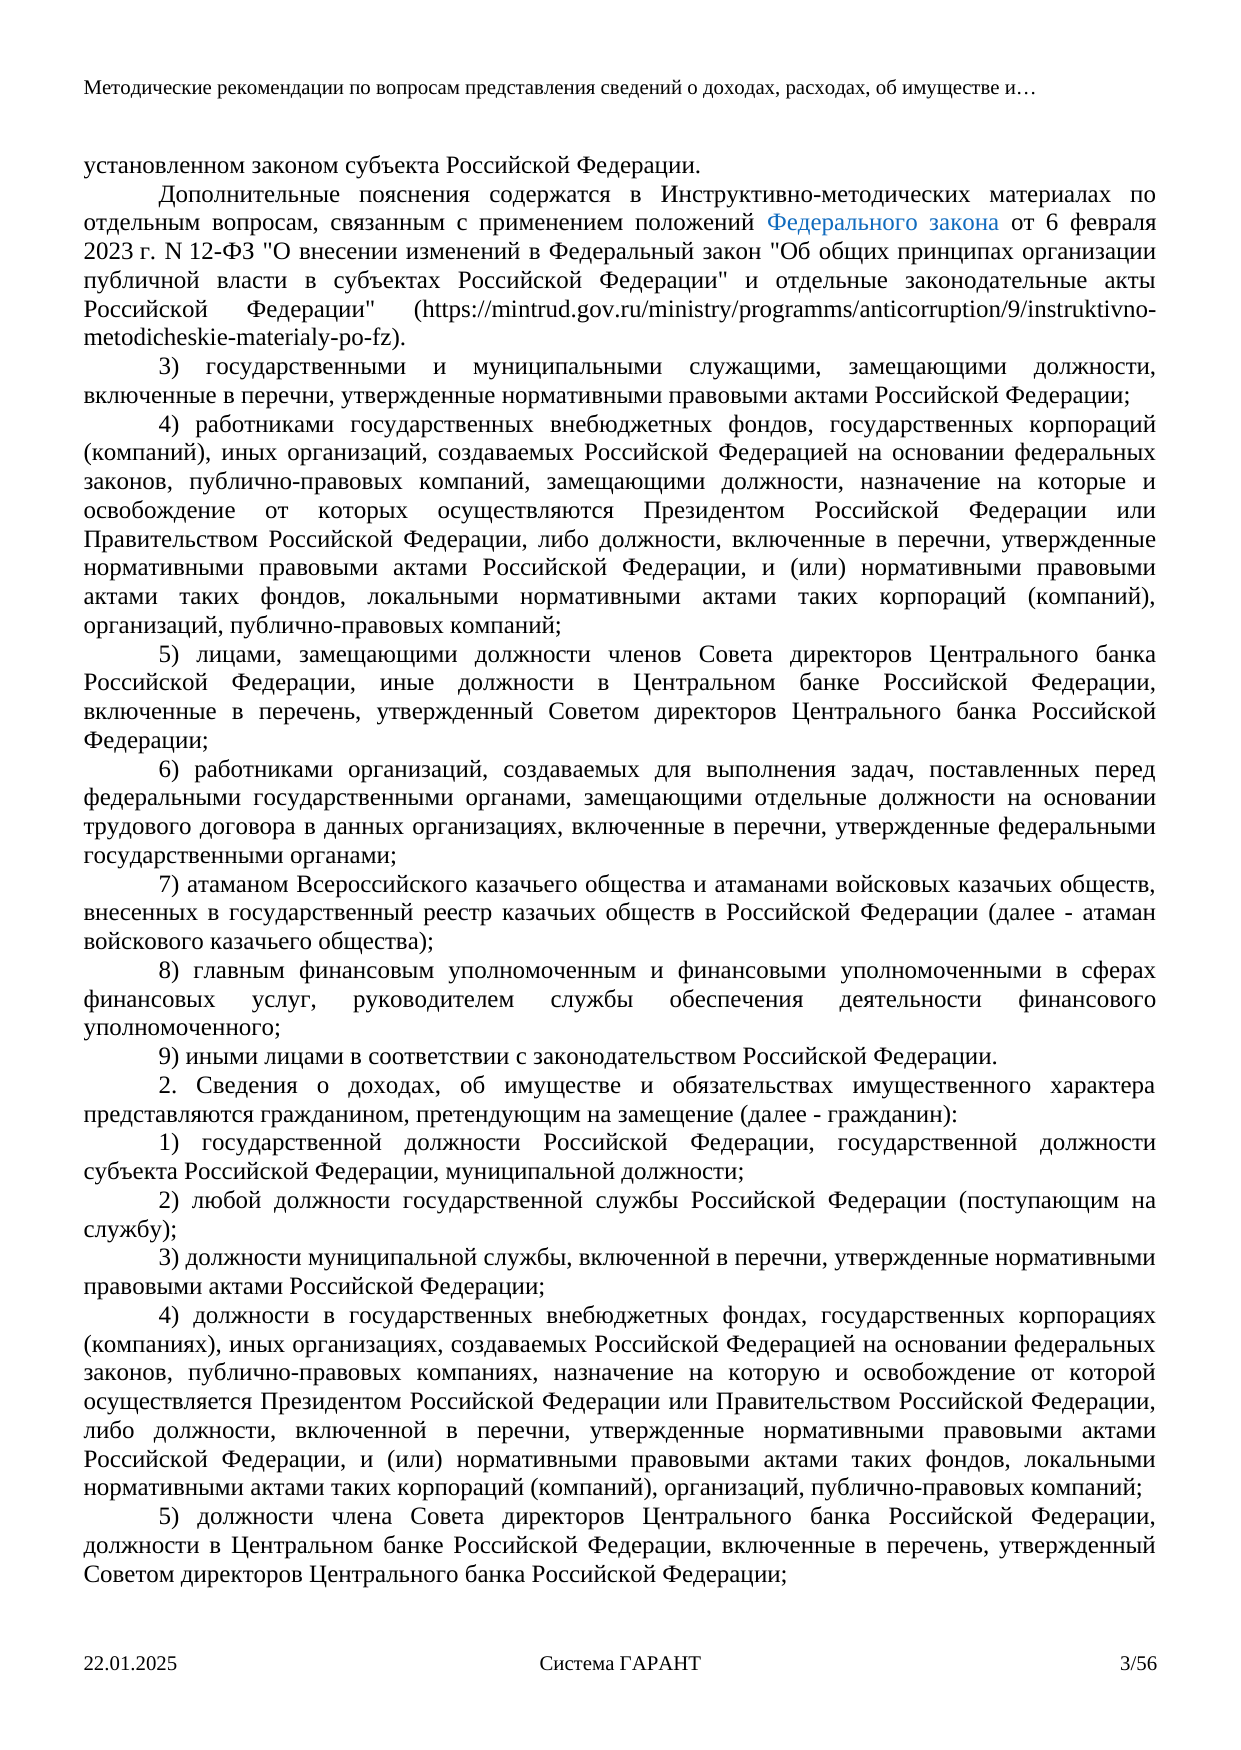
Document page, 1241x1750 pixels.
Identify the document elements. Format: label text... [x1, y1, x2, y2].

text 1) государственной должности Российской Федерации, государственной должности субъекта Российской Федерации, муниципальной должности; [83, 1127, 1157, 1185]
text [83, 150, 1157, 179]
text 8) главным финансовым уполномоченным и финансовыми уполномоченными в сферах финансовых услуг, руководителем службы обеспечения деятельности финансового уполномоченного; [83, 955, 1157, 1041]
text 3) государственными и муниципальными служащими, замещающими должности, включенные в перечни, утвержденные нормативными правовыми актами Российской Федерации; [83, 351, 1157, 409]
text 7) атаманом Всероссийского казачьего общества и атаманами войсковых казачьих обществ, внесенных в государственный реестр казачьих обществ в Российской Федерации (далее - атаман войскового казачьего общества); [83, 869, 1157, 955]
text 2) любой должности государственной службы Российской Федерации (поступающим на службу); [83, 1185, 1157, 1242]
text 5) лицами, замещающими должности членов Совета директоров Центрального банка Российской Федерации, иные должности в Центральном банке Российской Федерации, включенные в перечень, утвержденный Советом директоров Центрального банка Российской Федерации; [83, 639, 1157, 754]
text 5) должности члена Совета директоров Центрального банка Российской Федерации, должности в Центральном банке Российской Федерации, включенные в перечень, утвержденный Советом директоров Центрального банка Российской Федерации; [83, 1501, 1157, 1587]
text 4) должности в государственных внебюджетных фондах, государственных корпорациях (компаниях), иных организациях, создаваемых Российской Федерацией на основании федеральных законов, публично-правовых компаниях, назначение на которую и освобождение от которой осуществляется Президентом Российской Федерации или Правительством Российской Федерации, либо должности, включенной в перечни, утвержденные нормативными правовыми актами Российской Федерации, и (или) нормативными правовыми актами таких фондов, локальными нормативными актами таких корпораций (компаний), организаций, публично-правовых компаний; [83, 1300, 1157, 1501]
text 6) работниками организаций, создаваемых для выполнения задач, поставленных перед федеральными государственными органами, замещающими отдельные должности на основании трудового договора в данных организациях, включенные в перечни, утвержденные федеральными государственными органами; [83, 754, 1157, 869]
text 4) работниками государственных внебюджетных фондов, государственных корпораций (компаний), иных организаций, создаваемых Российской Федерацией на основании федеральных законов, публично-правовых компаний, замещающими должности, назначение на которые и освобождение от которых осуществляются Президентом Российской Федерации или Правительством Российской Федерации, либо должности, включенные в перечни, утвержденные нормативными правовыми актами Российской Федерации, и (или) нормативными правовыми актами таких фондов, локальными нормативными актами таких корпораций (компаний), организаций, публично-правовых компаний; [83, 409, 1157, 639]
text 3) должности муниципальной службы, включенной в перечни, утвержденные нормативными правовыми актами Российской Федерации; [83, 1242, 1157, 1300]
text Дополнительные пояснения содержатся в Инструктивно-методических материалах по отдельным вопросам, связанным с применением положений Федерального закона от 6 февраля 2023 г. N 12-ФЗ "О внесении изменений в Федеральный закон "Об общих принципах организации публичной власти в субъектах Российской Федерации" и отдельные законодательные акты Российской Федерации" (https://mintrud.gov.ru/ministry/programms/anticorruption/9/instruktivno-metodicheskie-materialy-po-fz). [83, 179, 1157, 351]
text 2. Сведения о доходах, об имуществе и обязательствах имущественного характера представляются гражданином, претендующим на замещение (далее - гражданин): [83, 1070, 1157, 1127]
text 9) иными лицами в соответствии с законодательством Российской Федерации. [83, 1041, 1157, 1070]
